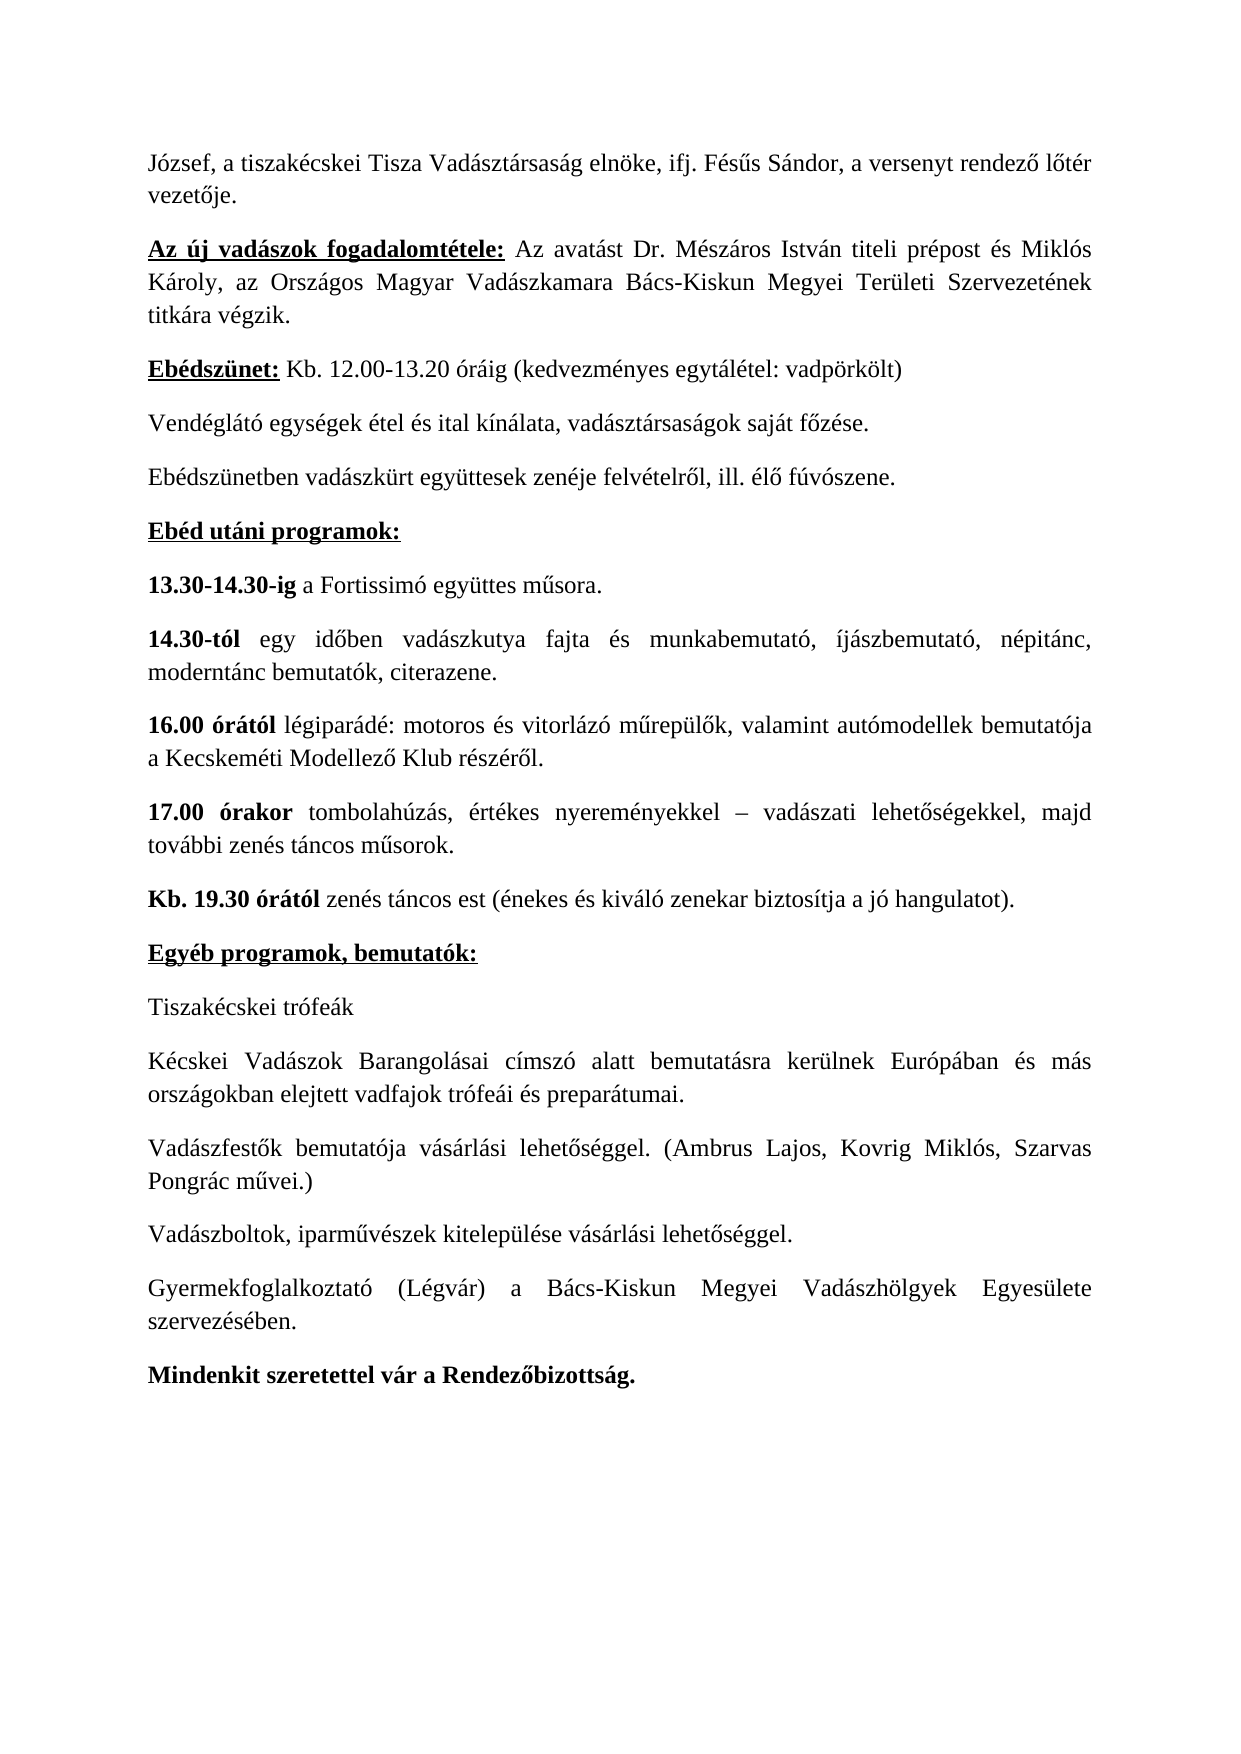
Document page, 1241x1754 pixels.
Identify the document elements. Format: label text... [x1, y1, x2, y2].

text Az új vadászok fogadalomtétele: Az avatást Dr. Mészáros István titeli prépost és Miklós Károly, az Országos Magyar Vadászkamara Bács-Kiskun Megyei Területi Szervezetének titkára végzik. [148, 234, 1093, 329]
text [148, 148, 1093, 209]
text Vendéglátó egységek étel és ital kínálata, vadásztársaságok saját főzése. [148, 408, 1093, 437]
text 14.30-tól egy időben vadászkutya fajta és munkabemutató, íjászbemutató, népitánc, moderntánc bemutatók, citerazene. [148, 624, 1093, 685]
text Mindenkit szeretettel vár a Rendezőbizottság. [148, 1360, 1093, 1389]
text Gyermekfoglalkoztató (Légvár) a Bács-Kiskun Megyei Vadászhölgyek Egyesülete szervezésében. [148, 1273, 1093, 1335]
text Vadászboltok, iparművészek kitelepülése vásárlási lehetőséggel. [148, 1219, 1093, 1248]
text Kécskei Vadászok Barangolásai címszó alatt bemutatásra kerülnek Európában és más országokban elejtett vadfajok trófeái és preparátumai. [148, 1046, 1093, 1108]
text Egyéb programok, bemutatók: [148, 938, 1093, 967]
text Ebédszünet: Kb. 12.00-13.20 óráig (kedvezményes egytálétel: vadpörkölt) [148, 354, 1093, 383]
text 13.30-14.30-ig a Fortissimó együttes műsora. [148, 570, 1093, 598]
text Ebédszünetben vadászkürt együttesek zenéje felvételről, ill. élő fúvószene. [148, 462, 1093, 491]
text Ebéd utáni programok: [148, 516, 1093, 545]
text Kb. 19.30 órától zenés táncos est (énekes és kiváló zenekar biztosítja a jó hangulatot). [148, 884, 1093, 913]
text Vadászfestők bemutatója vásárlási lehetőséggel. (Ambrus Lajos, Kovrig Miklós, Szarvas Pongrác művei.) [148, 1133, 1093, 1194]
text Tiszakécskei trófeák [148, 992, 1093, 1021]
text 17.00 órakor tombolahúzás, értékes nyereményekkel – vadászati lehetőségekkel, majd további zenés táncos műsorok. [148, 797, 1093, 859]
text 16.00 órától légiparádé: motoros és vitorlázó műrepülők, valamint autómodellek bemutatója a Kecskeméti Modellező Klub részéről. [148, 711, 1093, 772]
